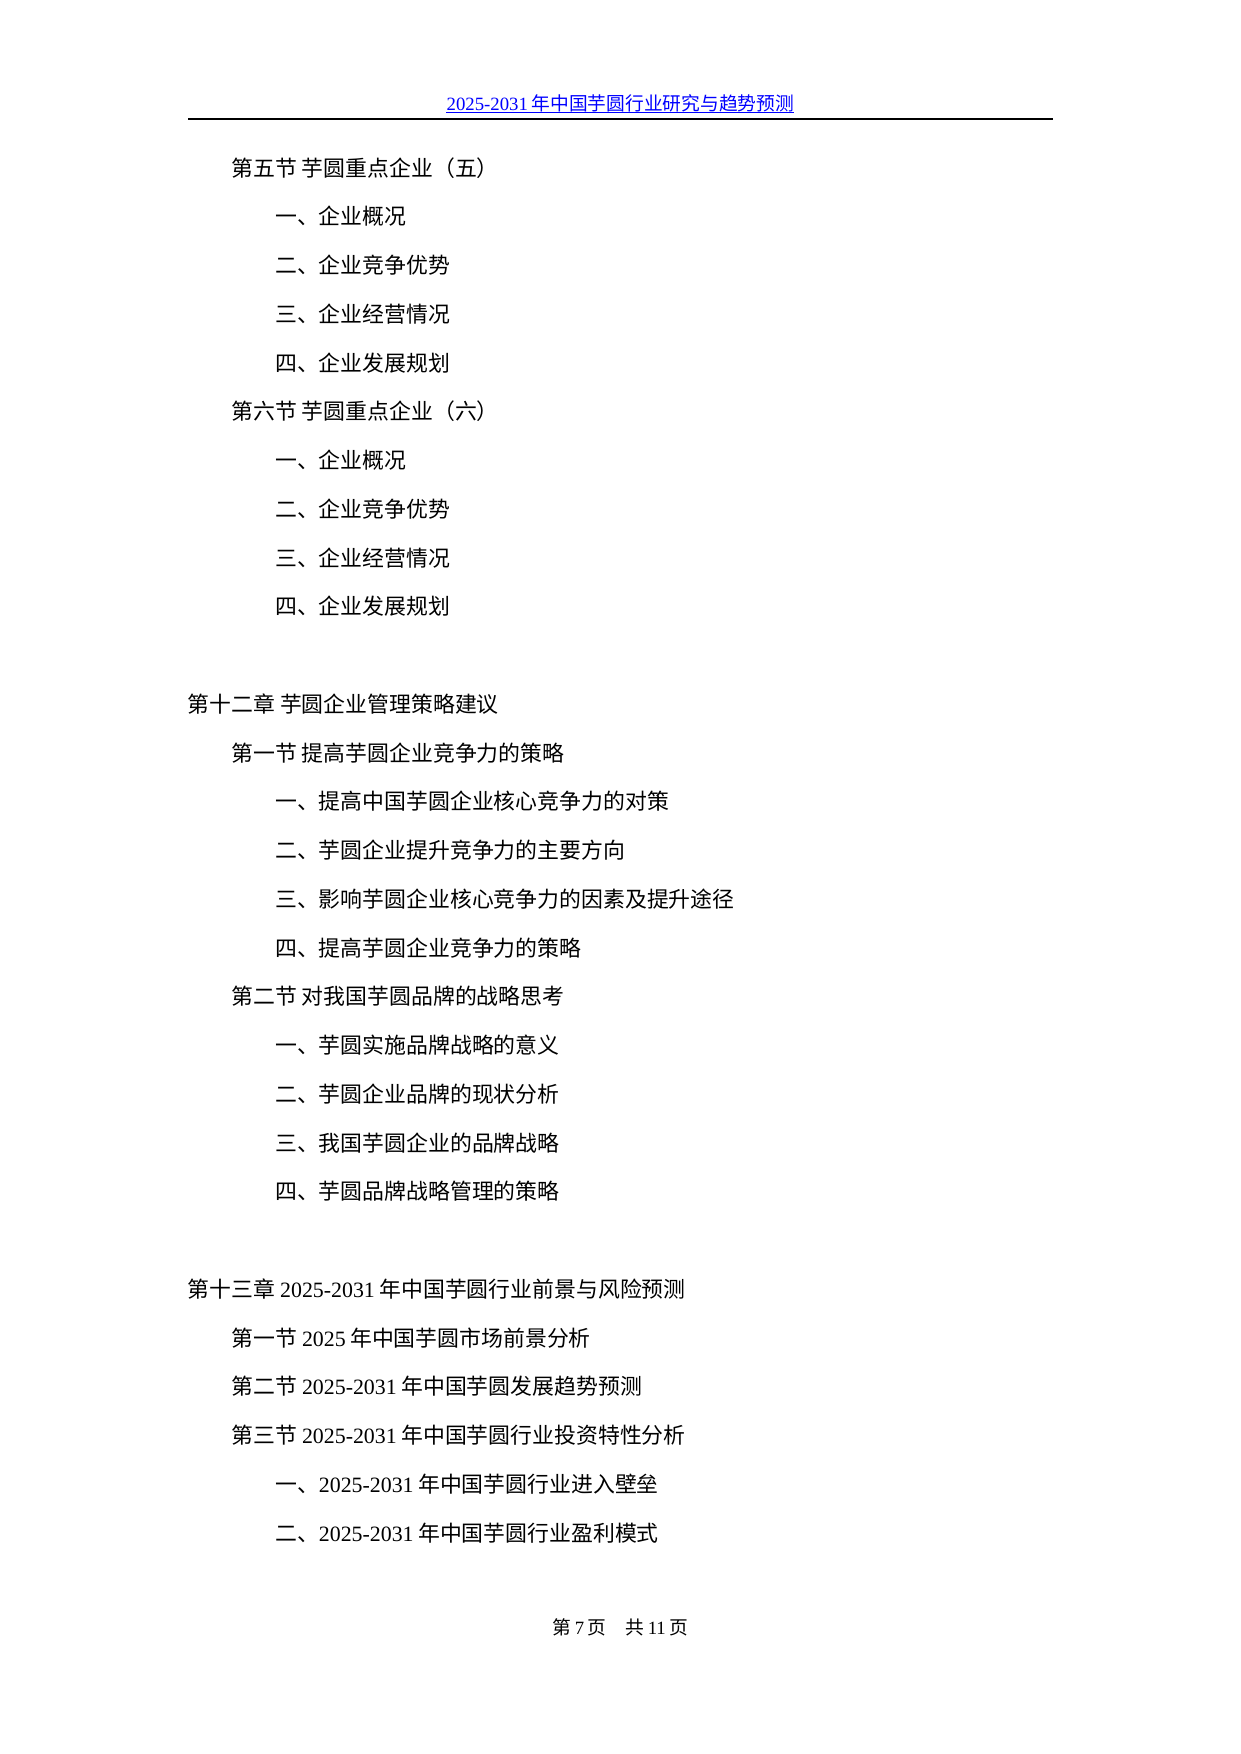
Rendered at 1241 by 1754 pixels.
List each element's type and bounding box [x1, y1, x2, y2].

text [187, 150, 1053, 1548]
